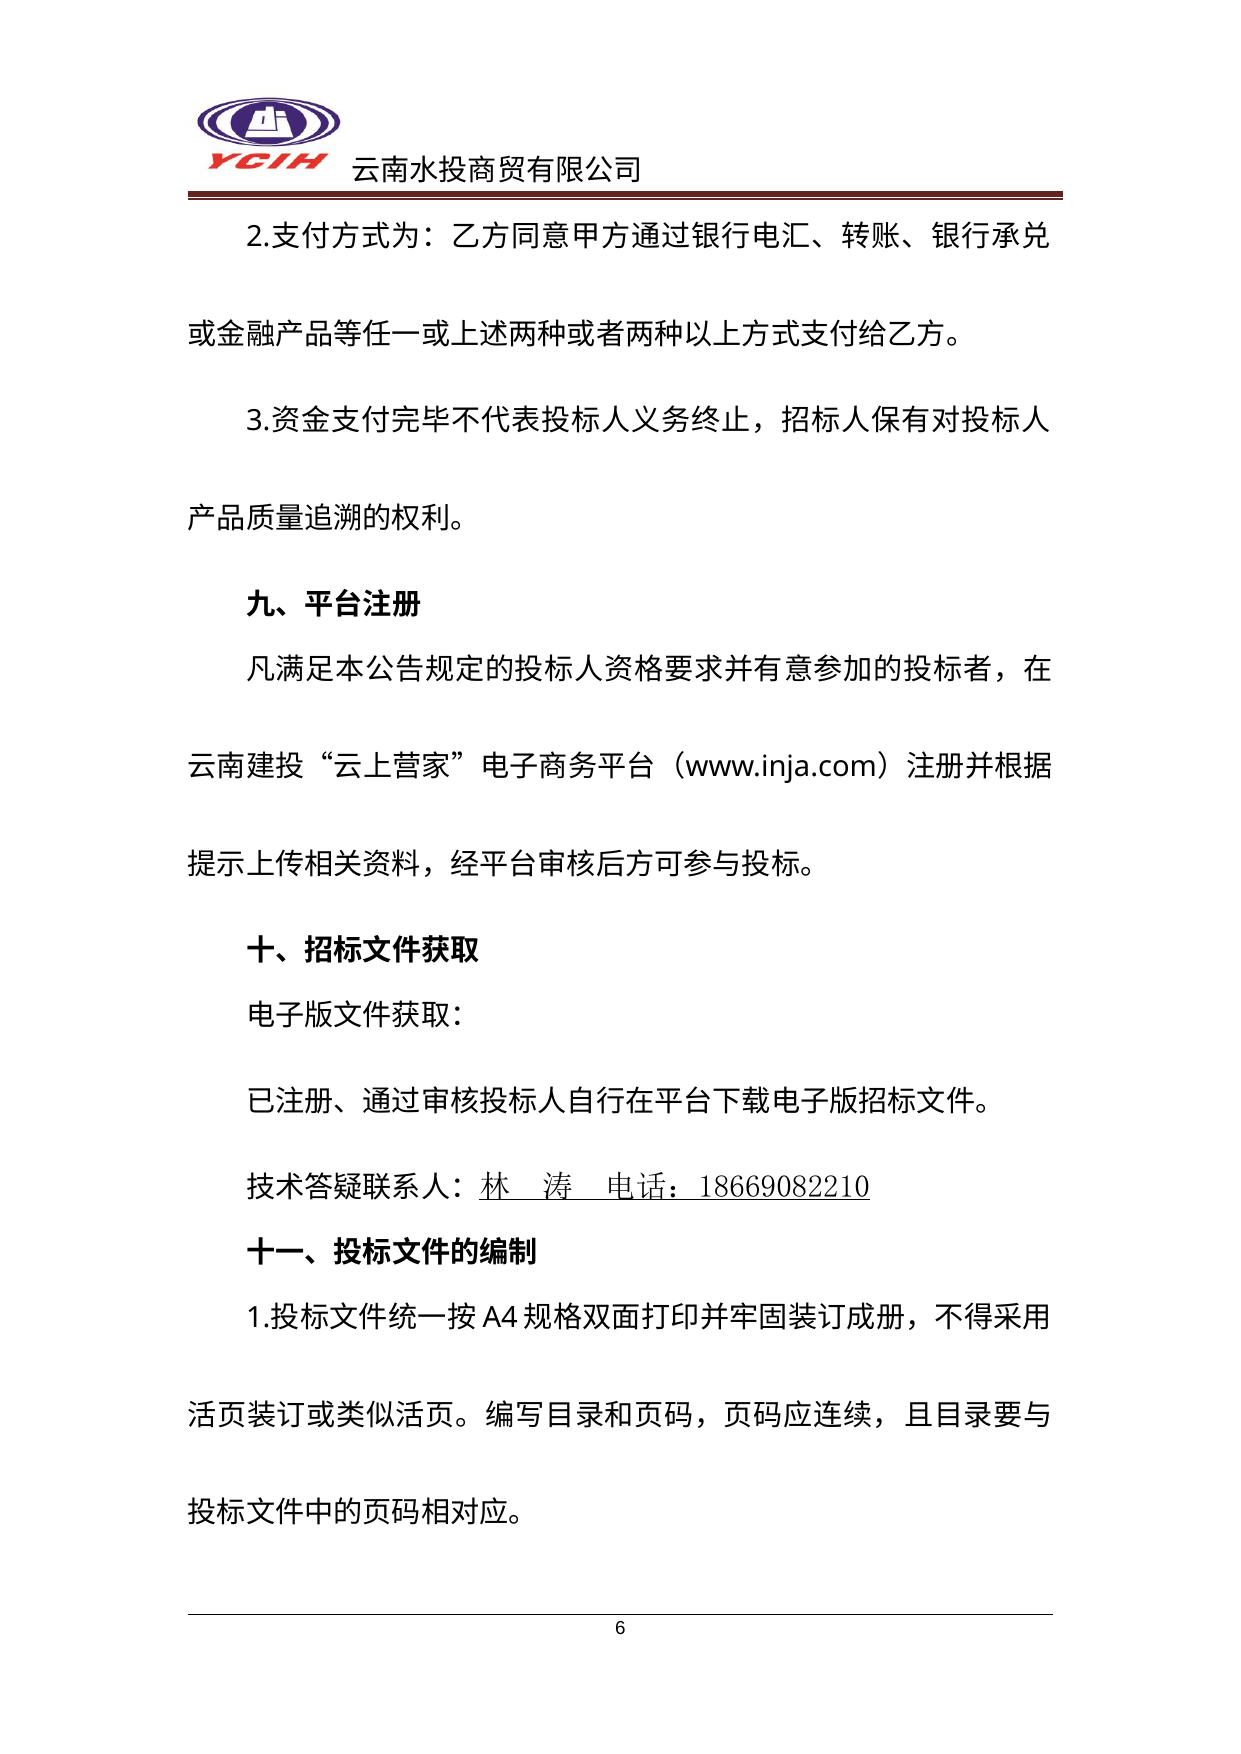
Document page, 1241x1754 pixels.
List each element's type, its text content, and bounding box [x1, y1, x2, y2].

text 凡满足本公告规定的投标人资格要求并有意参加的投标者，在云南建投“云上营家”电子商务平台（www.inja.com）注册并根据提示上传相关资料，经平台审核后方可参与投标。 [187, 634, 1053, 894]
text 十一、投标文件的编制 [187, 1217, 994, 1282]
list 3.资金支付完毕不代表投标人义务终止，招标人保有对投标人产品质量追溯的权利。 [187, 385, 1053, 548]
list 电子版文件获取： [187, 980, 1053, 1045]
text 九、平台注册 [187, 569, 994, 634]
list 2.支付方式为：乙方同意甲方通过银行电汇、转账、银行承兑或金融产品等任一或上述两种或者两种以上方式支付给乙方。 [187, 202, 1053, 364]
text 1.投标文件统一按A4规格双面打印并牢固装订成册，不得采用活页装订或类似活页。编写目录和页码，页码应连续，且目录要与投标文件中的页码相对应。 [187, 1282, 1053, 1542]
text 已注册、通过审核投标人自行在平台下载电子版招标文件。 [187, 1066, 1053, 1131]
picture [187, 88, 352, 180]
text 技术答疑联系人：林 涛 电话：18669082210 [187, 1152, 994, 1217]
text 十、招标文件获取 [187, 915, 994, 980]
